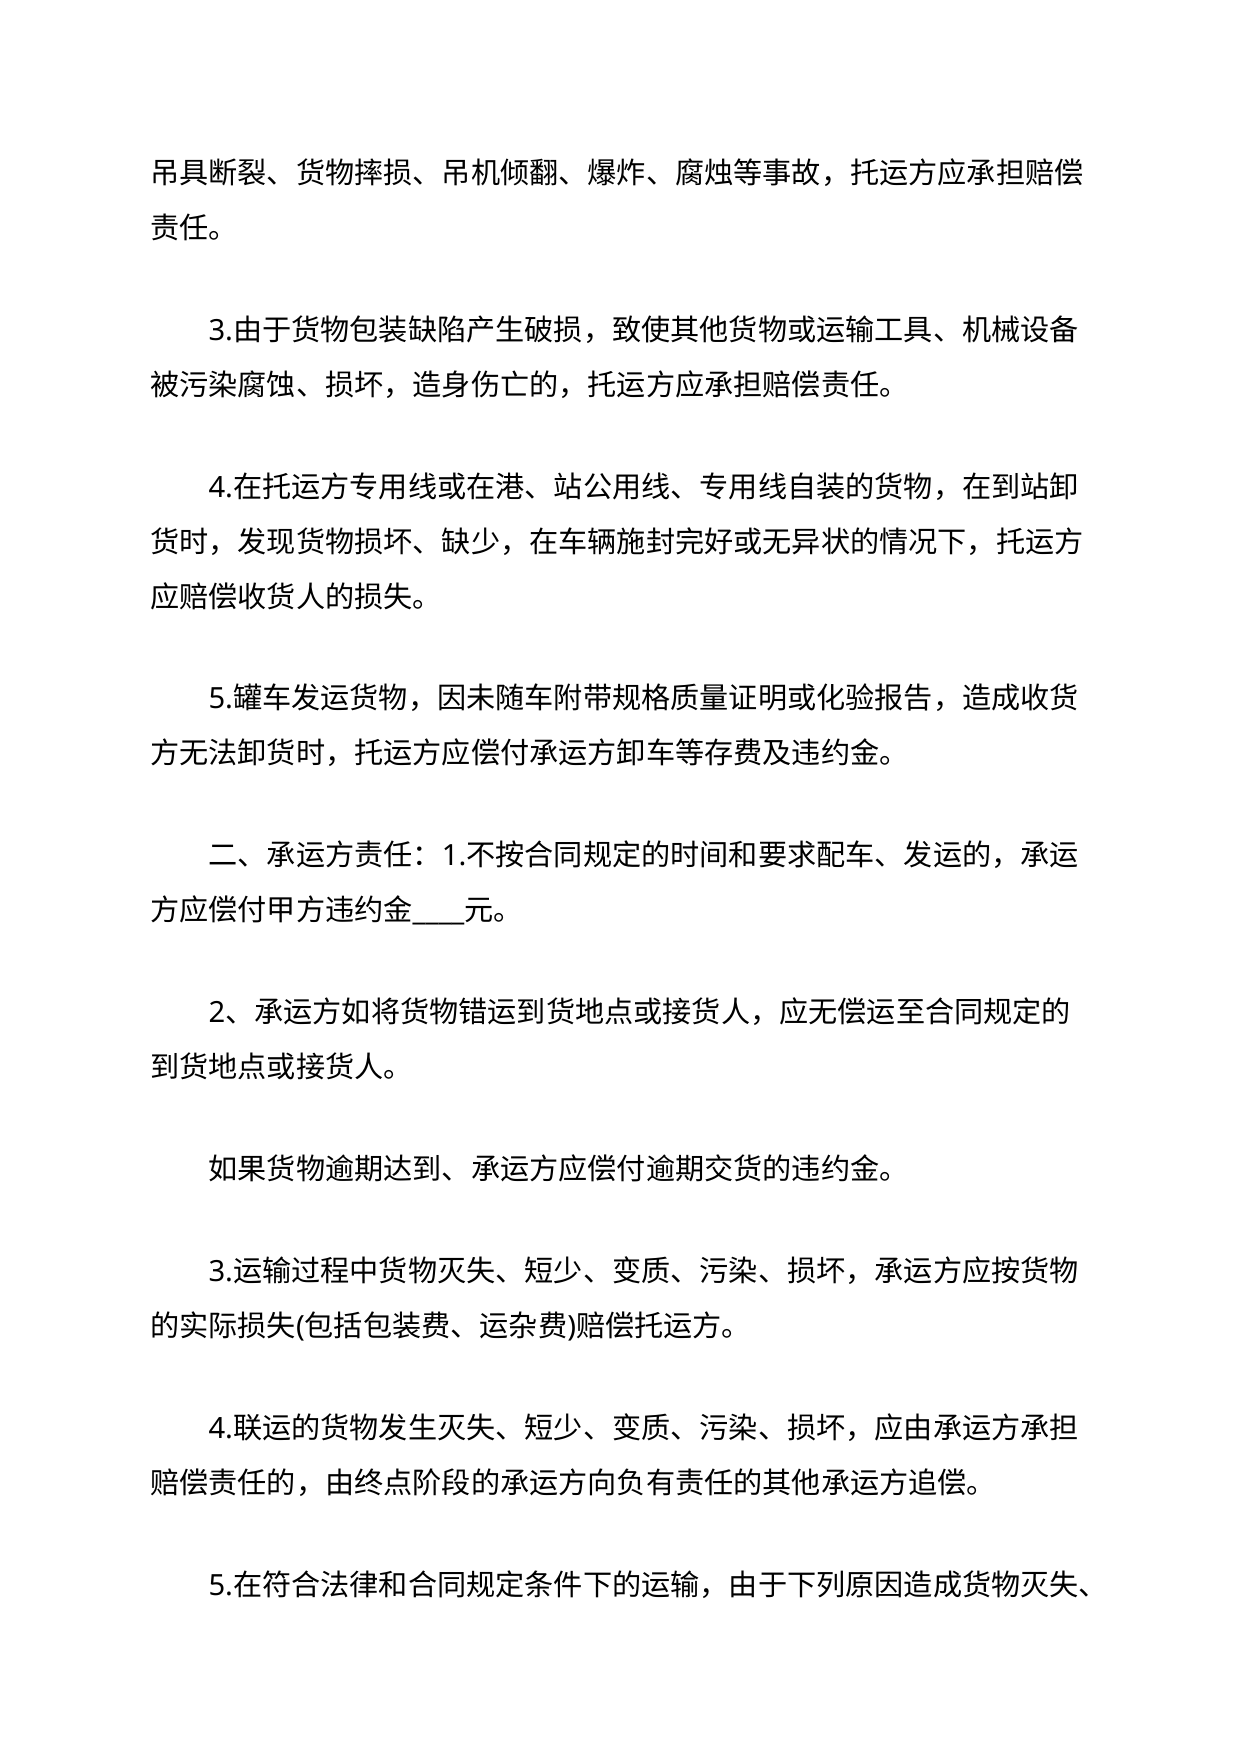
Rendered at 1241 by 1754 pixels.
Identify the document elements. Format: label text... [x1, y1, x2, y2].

text 4.联运的货物发生灭失、短少、变质、污染、损坏，应由承运方承担赔偿责任的，由终点阶段的承运方向负有责任的其他承运方追偿。 [150, 1404, 1090, 1502]
text 2、承运方如将货物错运到货地点或接货人，应无偿运至合同规定的到货地点或接货人。 [150, 989, 1090, 1086]
text 3.由于货物包装缺陷产生破损，致使其他货物或运输工具、机械设备被污染腐蚀、损坏，造身伤亡的，托运方应承担赔偿责任。 [150, 307, 1090, 404]
text 3.运输过程中货物灭失、短少、变质、污染、损坏，承运方应按货物的实际损失(包括包装费、运杂费)赔偿托运方。 [150, 1247, 1090, 1345]
text 二、承运方责任：1.不按合同规定的时间和要求配车、发运的，承运方应偿付甲方违约金____元。 [150, 832, 1090, 929]
text 4.在托运方专用线或在港、站公用线、专用线自装的货物，在到站卸货时，发现货物损坏、缺少，在车辆施封完好或无异状的情况下，托运方应赔偿收货人的损失。 [150, 463, 1090, 616]
text 5.罐车发运货物，因未随车附带规格质量证明或化验报告，造成收货方无法卸货时，托运方应偿付承运方卸车等存费及违约金。 [150, 675, 1090, 772]
text 如果货物逾期达到、承运方应偿付逾期交货的违约金。 [150, 1146, 1090, 1188]
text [150, 150, 1090, 247]
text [150, 1561, 1090, 1603]
